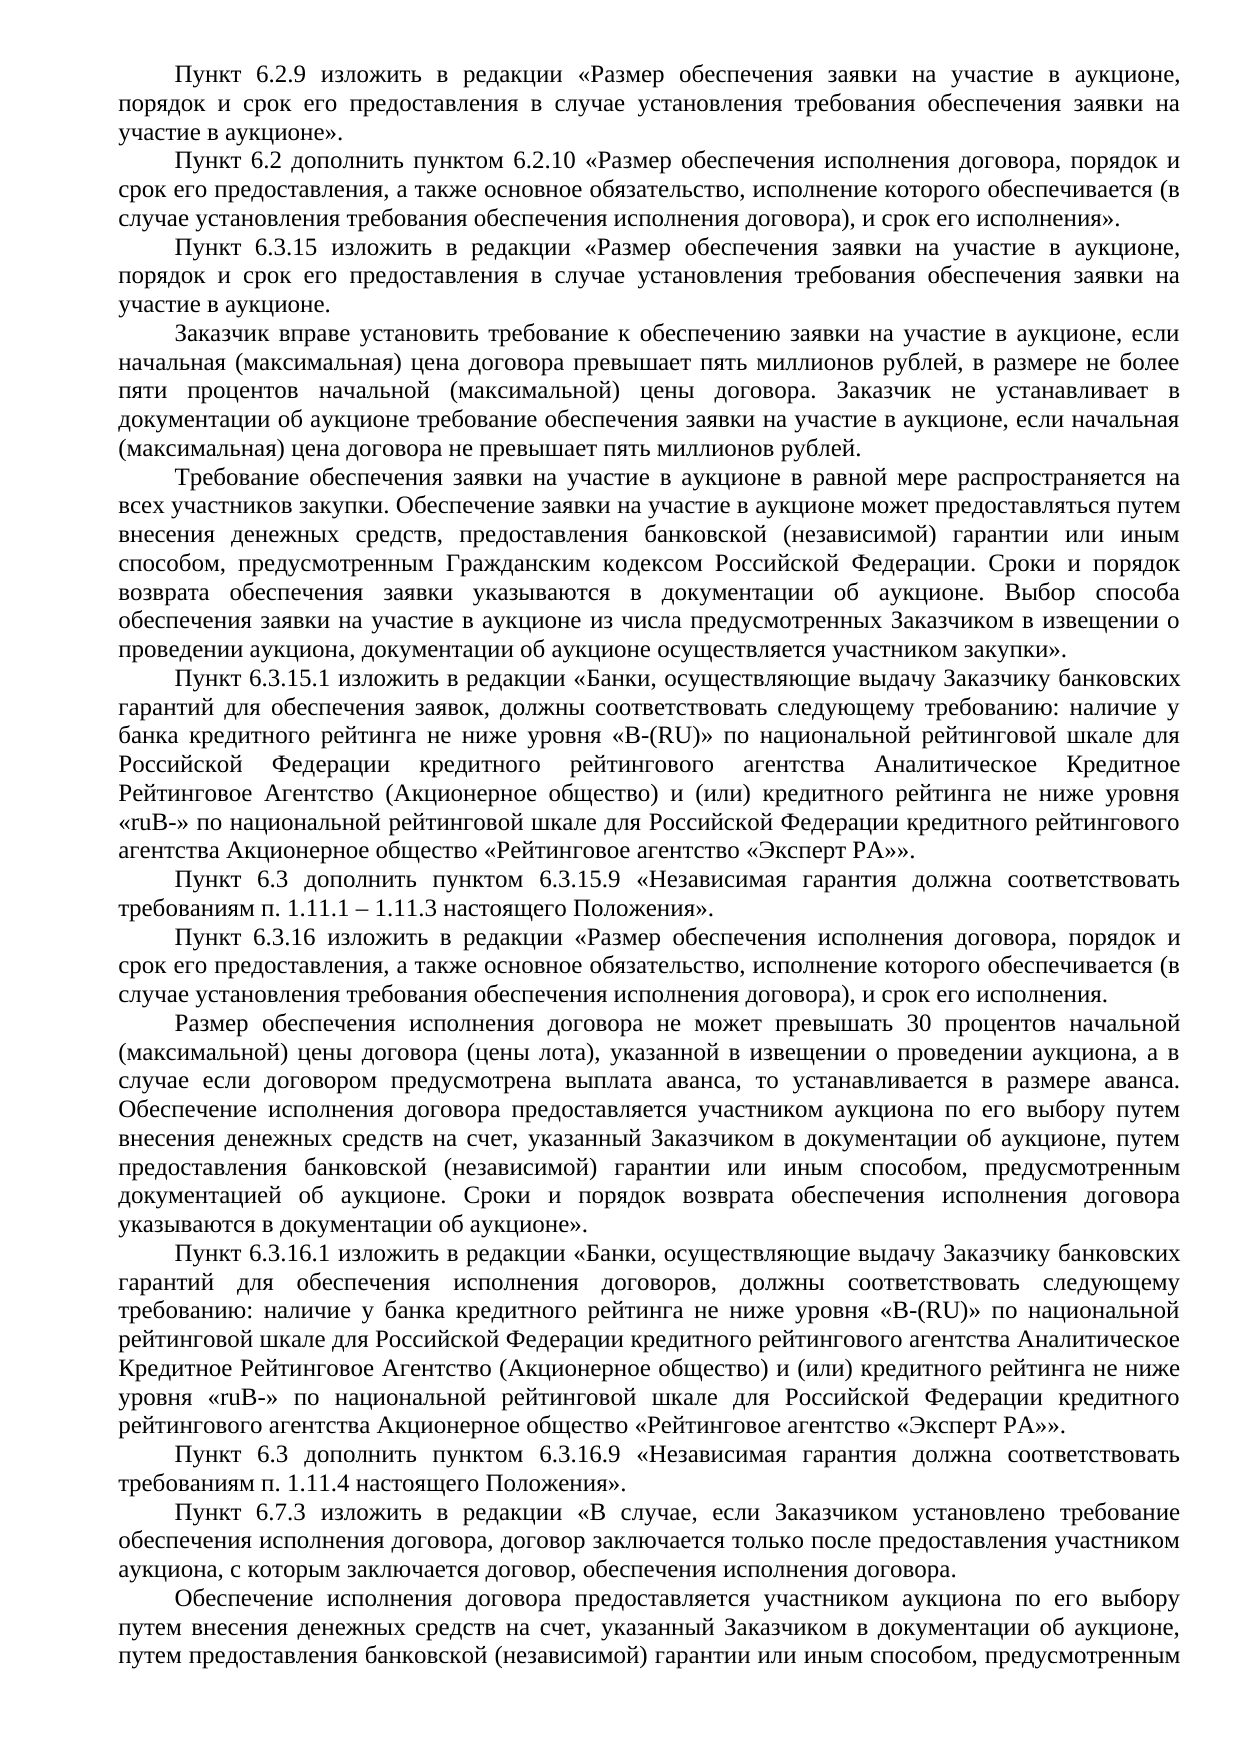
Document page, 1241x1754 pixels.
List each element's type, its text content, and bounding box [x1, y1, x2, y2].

text Пункт 6.3 дополнить пунктом 6.3.16.9 «Независимая гарантия должна соответствовать требованиям п. 1.11.4 настоящего Положения». [118, 1439, 1181, 1497]
text Пункт 6.2.9 изложить в редакции «Размер обеспечения заявки на участие в аукционе, порядок и срок его предоставления в случае установления требования обеспечения заявки на участие в аукционе». [118, 59, 1181, 145]
text Размер обеспечения исполнения договора не может превышать 30 процентов начальной (максимальной) цены договора (цены лота), указанной в извещении о проведении аукциона, а в случае если договором предусмотрена выплата аванса, то устанавливается в размере аванса. Обеспечение исполнения договора предоставляется участником аукциона по его выбору путем внесения денежных средств на счет, указанный Заказчиком в документации об аукционе, путем предоставления банковской (независимой) гарантии или иным способом, предусмотренным документацией об аукционе. Сроки и порядок возврата обеспечения исполнения договора указываются в документации об аукционе». [118, 1008, 1181, 1238]
text Пункт 6.7.3 изложить в редакции «В случае, если Заказчиком установлено требование обеспечения исполнения договора, договор заключается только после предоставления участником аукциона, с которым заключается договор, обеспечения исполнения договора. [118, 1497, 1181, 1583]
text Пункт 6.3.15.1 изложить в редакции «Банки, осуществляющие выдачу Заказчику банковских гарантий для обеспечения заявок, должны соответствовать следующему требованию: наличие у банка кредитного рейтинга не ниже уровня «B-(RU)» по национальной рейтинговой шкале для Российской Федерации кредитного рейтингового агентства Аналитическое Кредитное Рейтинговое Агентство (Акционерное общество) и (или) кредитного рейтинга не ниже уровня «ruB-» по национальной рейтинговой шкале для Российской Федерации кредитного рейтингового агентства Акционерное общество «Рейтинговое агентство «Эксперт РА»». [118, 663, 1181, 864]
text Требование обеспечения заявки на участие в аукционе в равной мере распространяется на всех участников закупки. Обеспечение заявки на участие в аукционе может предоставляться путем внесения денежных средств, предоставления банковской (независимой) гарантии или иным способом, предусмотренным Гражданским кодексом Российской Федерации. Сроки и порядок возврата обеспечения заявки указываются в документации об аукционе. Выбор способа обеспечения заявки на участие в аукционе из числа предусмотренных Заказчиком в извещении о проведении аукциона, документации об аукционе осуществляется участником закупки». [118, 462, 1181, 663]
text Пункт 6.3.16.1 изложить в редакции «Банки, осуществляющие выдачу Заказчику банковских гарантий для обеспечения исполнения договоров, должны соответствовать следующему требованию: наличие у банка кредитного рейтинга не ниже уровня «B-(RU)» по национальной рейтинговой шкале для Российской Федерации кредитного рейтингового агентства Аналитическое Кредитное Рейтинговое Агентство (Акционерное общество) и (или) кредитного рейтинга не ниже уровня «ruB-» по национальной рейтинговой шкале для Российской Федерации кредитного рейтингового агентства Акционерное общество «Рейтинговое агентство «Эксперт РА»». [118, 1238, 1181, 1439]
text Пункт 6.3 дополнить пунктом 6.3.15.9 «Независимая гарантия должна соответствовать требованиям п. 1.11.1 – 1.11.3 настоящего Положения». [118, 864, 1181, 922]
text Пункт 6.3.15 изложить в редакции «Размер обеспечения заявки на участие в аукционе, порядок и срок его предоставления в случае установления требования обеспечения заявки на участие в аукционе. [118, 232, 1181, 318]
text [118, 1583, 1181, 1669]
text Заказчик вправе установить требование к обеспечению заявки на участие в аукционе, если начальная (максимальная) цена договора превышает пять миллионов рублей, в размере не более пяти процентов начальной (максимальной) цены договора. Заказчик не устанавливает в документации об аукционе требование обеспечения заявки на участие в аукционе, если начальная (максимальная) цена договора не превышает пять миллионов рублей. [118, 318, 1181, 462]
text Пункт 6.2 дополнить пунктом 6.2.10 «Размер обеспечения исполнения договора, порядок и срок его предоставления, а также основное обязательство, исполнение которого обеспечивается (в случае установления требования обеспечения исполнения договора), и срок его исполнения». [118, 145, 1181, 232]
text Пункт 6.3.16 изложить в редакции «Размер обеспечения исполнения договора, порядок и срок его предоставления, а также основное обязательство, исполнение которого обеспечивается (в случае установления требования обеспечения исполнения договора), и срок его исполнения. [118, 922, 1181, 1008]
